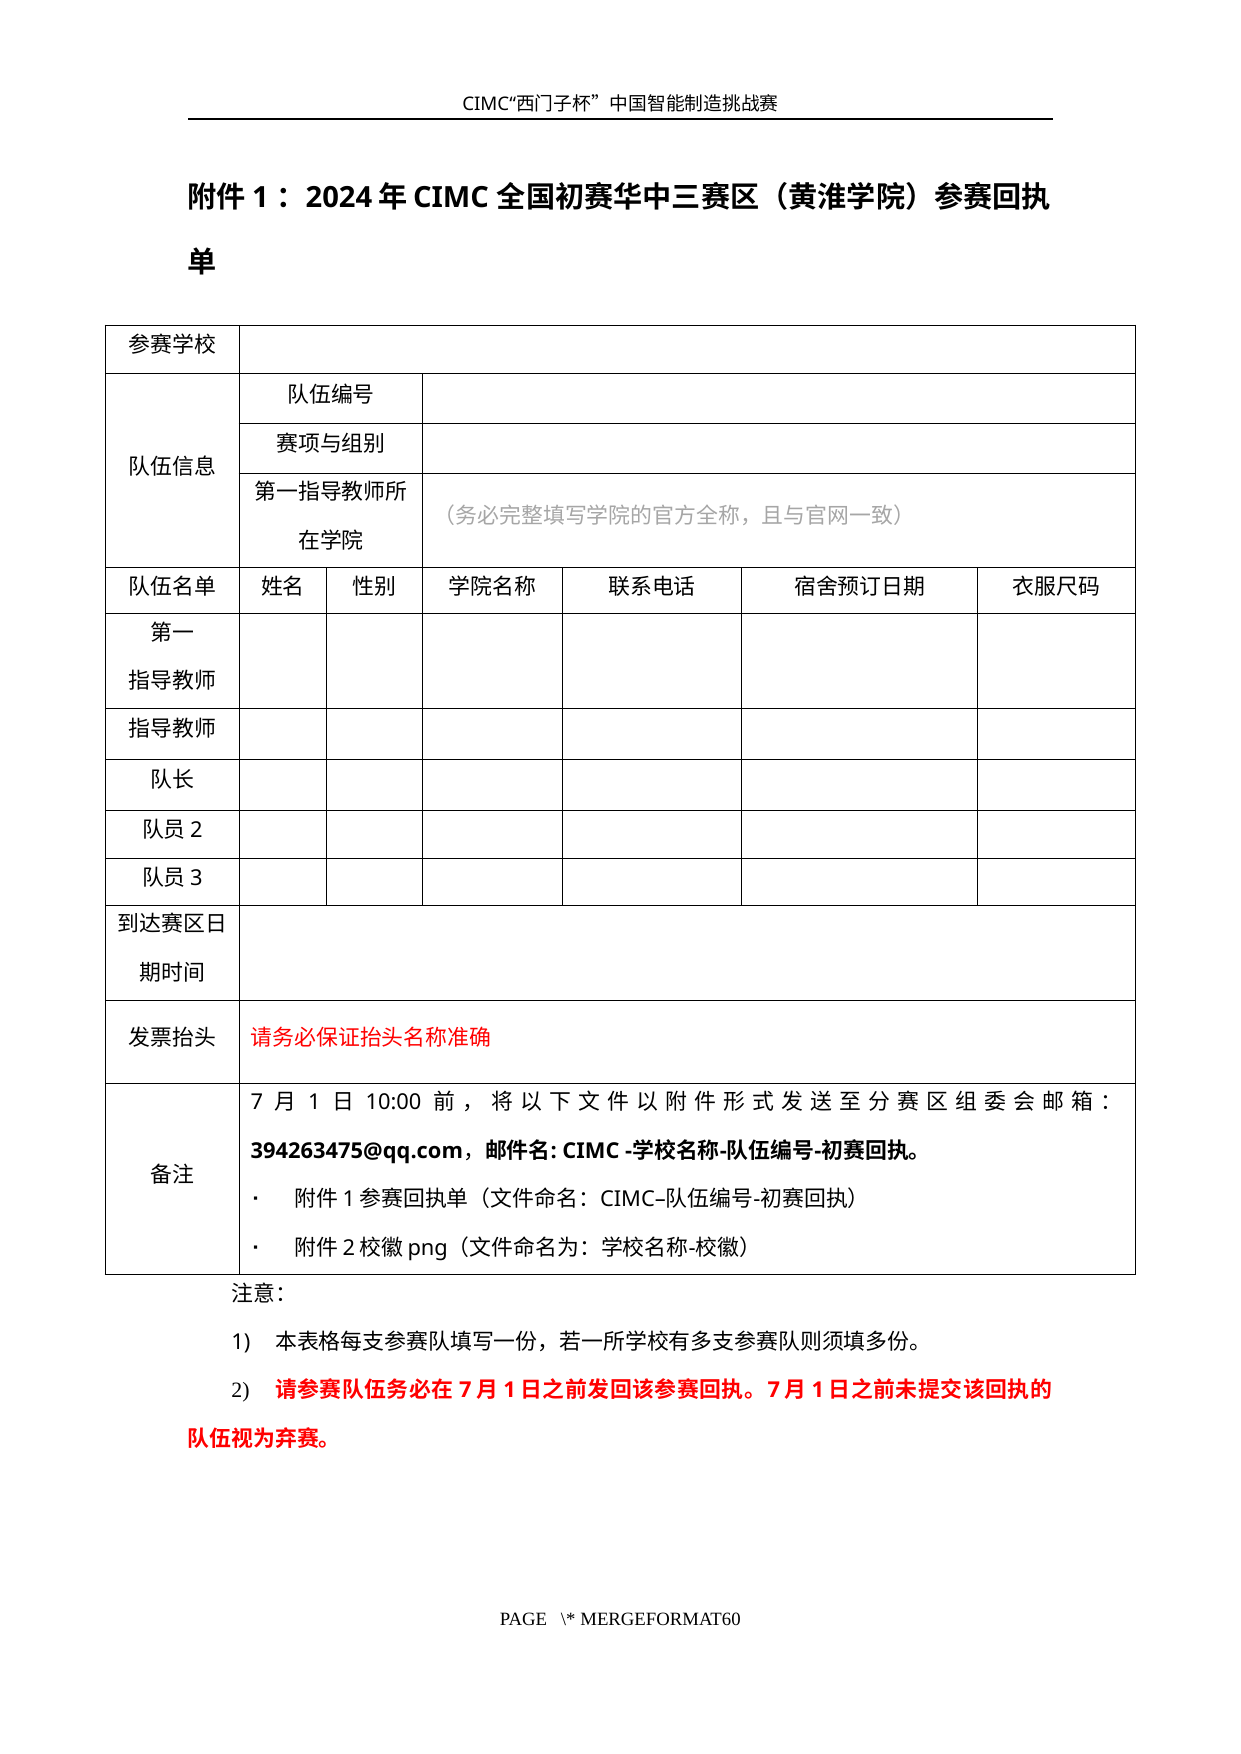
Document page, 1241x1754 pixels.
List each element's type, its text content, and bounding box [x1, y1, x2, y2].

table_cell [563, 709, 741, 758]
table_cell [563, 859, 741, 905]
table_cell 队伍信息 [106, 374, 239, 567]
table_cell [327, 614, 422, 708]
table_cell [423, 709, 562, 758]
table_cell 发票抬头 [106, 1001, 239, 1083]
table_cell [240, 614, 326, 708]
table_cell [240, 906, 1135, 999]
table_cell [327, 709, 422, 758]
table_cell [423, 760, 562, 809]
table_header 参赛学校 [106, 326, 239, 373]
table_cell 性别 [327, 568, 422, 613]
table_cell [423, 614, 562, 708]
table_cell [423, 424, 1135, 472]
table_header [240, 326, 1135, 373]
text 附件1 ：2024年CIMC 全国初赛华中三赛区（黄淮学院）参赛回执单 [187, 162, 1053, 292]
table_cell 宿舍预订日期 [742, 568, 977, 613]
table_cell [563, 614, 741, 708]
table_cell [742, 859, 977, 905]
table_cell 请务必保证抬头名称准确 [240, 1001, 1135, 1083]
table_cell 衣服尺码 [978, 568, 1135, 613]
table_cell [978, 709, 1135, 758]
table_cell [742, 709, 977, 758]
table_cell 姓名 [240, 568, 326, 613]
table_cell [742, 811, 977, 858]
table_cell [978, 859, 1135, 905]
table_cell [563, 811, 741, 858]
table_cell [423, 859, 562, 905]
table_cell [240, 760, 326, 809]
table_cell [240, 811, 326, 858]
table_cell [563, 760, 741, 809]
table_cell [240, 709, 326, 758]
table_cell 联系电话 [563, 568, 741, 613]
table_cell 队长 [106, 760, 239, 809]
list 请参赛队伍务必在7月1日之前发回该参赛回执。7月1日之前未提交该回执的队伍视为弃赛。 [187, 1372, 1053, 1453]
table_cell 队伍编号 [240, 374, 422, 423]
table_cell 到达赛区日期时间 [106, 906, 239, 999]
list 本表格每支参赛队填写一份，若一所学校有多支参赛队则须填多份。 [187, 1323, 1053, 1356]
table_cell [327, 811, 422, 858]
table_cell [327, 859, 422, 905]
table_cell [978, 811, 1135, 858]
table_cell 赛项与组别 [240, 424, 422, 472]
table_cell [240, 859, 326, 905]
table_cell 队员2 [106, 811, 239, 858]
table_cell [327, 760, 422, 809]
table_cell （务必完整填写学院的官方全称，且与官网一致） [423, 474, 1135, 567]
table_cell [742, 614, 977, 708]
table_cell 备注 [106, 1084, 239, 1274]
table_cell 7月1日10:00前，将以下文件以附件形式发送至分赛区组委会邮箱：394263475@qq.com，邮件名: CIMC -学校名称-队伍编号-初赛回执。 附件1参赛回执单（文件命名：CIMC–队伍编号-初赛回执） 附件2校徽png（文件命名为：学校名称-校徽） [240, 1084, 1135, 1274]
table_cell 第一指导教师所在学院 [240, 474, 422, 567]
table_cell [978, 614, 1135, 708]
table_cell 队员3 [106, 859, 239, 905]
table_cell 指导教师 [106, 709, 239, 758]
table_cell 队伍名单 [106, 568, 239, 613]
text 注意： [187, 1275, 1053, 1308]
table_cell [978, 760, 1135, 809]
table_cell [742, 760, 977, 809]
table_cell 第一 指导教师 [106, 614, 239, 708]
table_cell [423, 811, 562, 858]
table_cell [423, 374, 1135, 423]
table_cell 学院名称 [423, 568, 562, 613]
